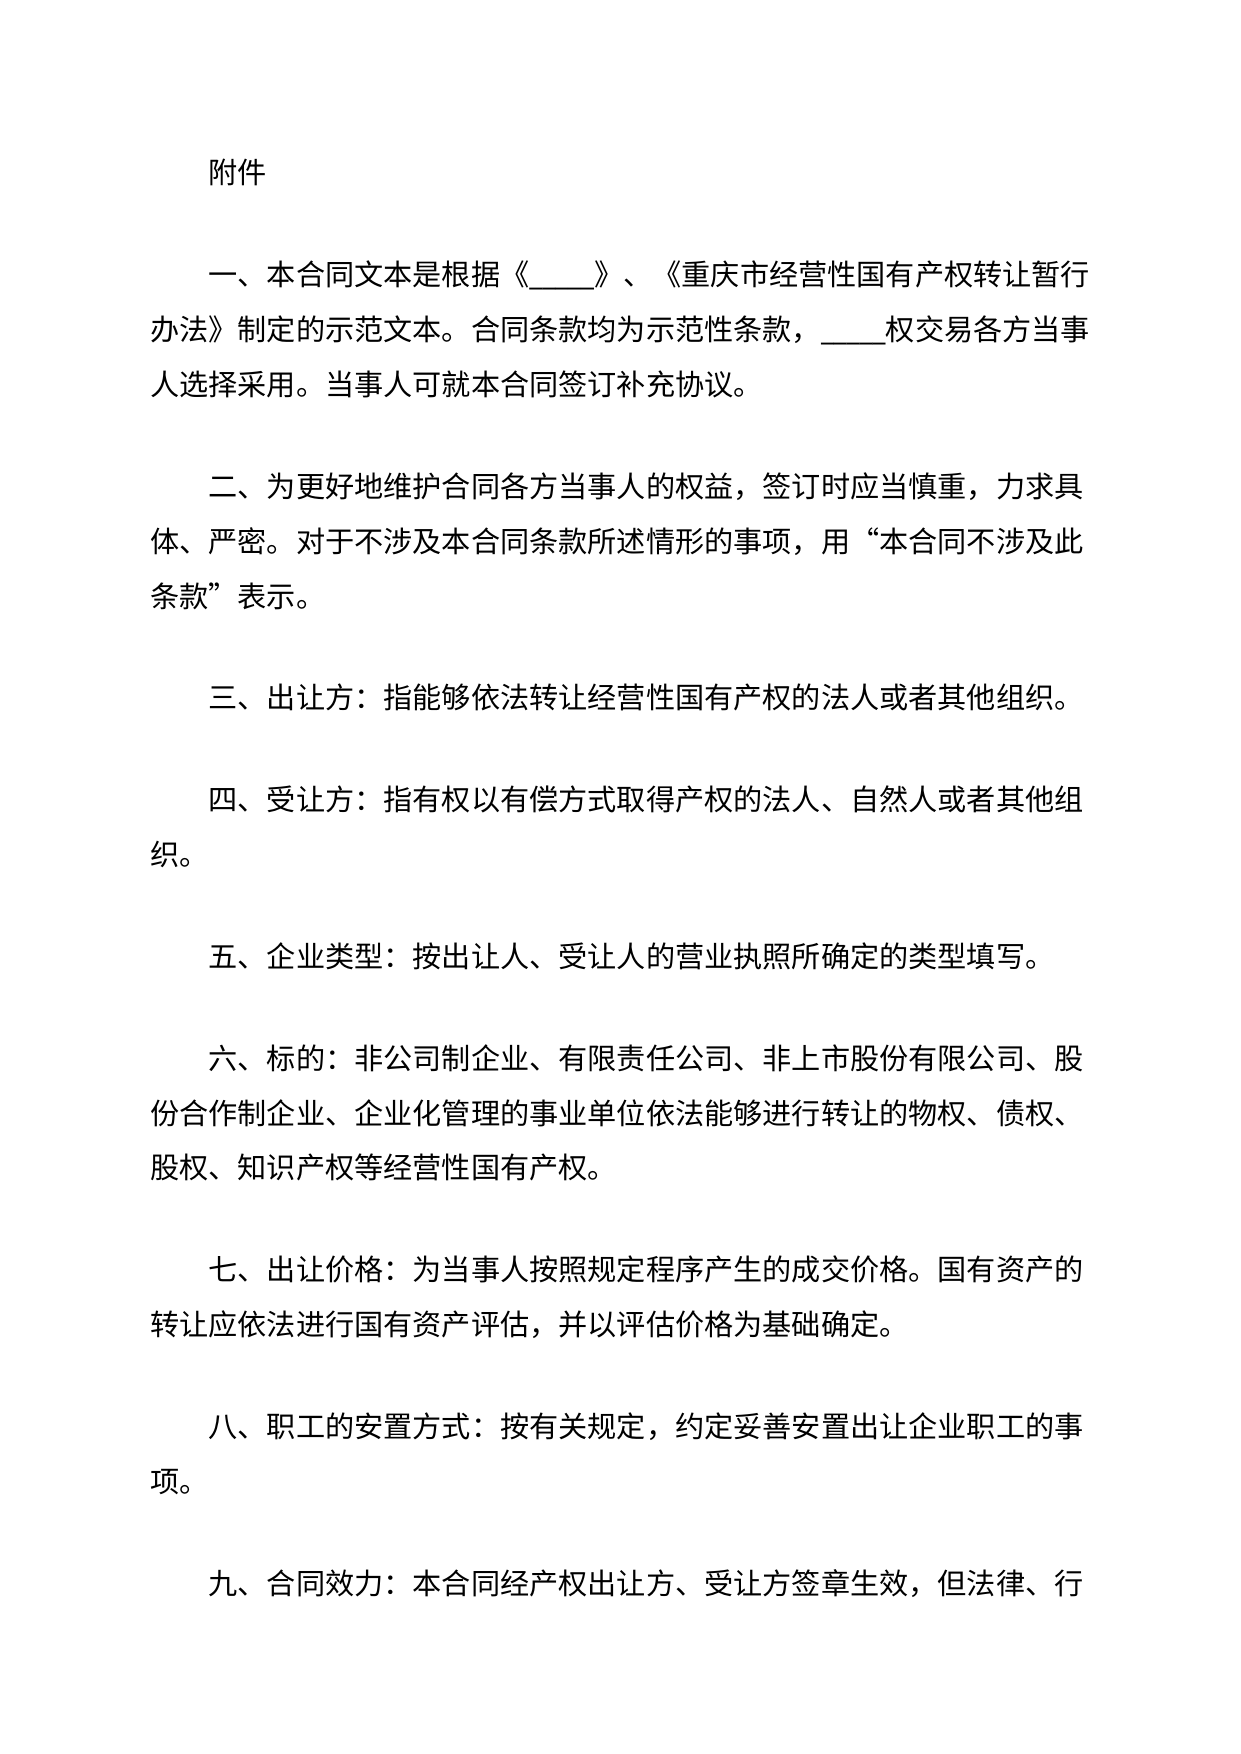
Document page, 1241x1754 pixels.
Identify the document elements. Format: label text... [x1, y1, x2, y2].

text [150, 1560, 1090, 1602]
text 六、标的：非公司制企业、有限责任公司、非上市股份有限公司、股份合作制企业、企业化管理的事业单位依法能够进行转让的物权、债权、股权、知识产权等经营性国有产权。 [150, 1035, 1090, 1187]
text 五、企业类型：按出让人、受让人的营业执照所确定的类型填写。 [150, 933, 1090, 976]
text 二、为更好地维护合同各方当事人的权益，签订时应当慎重，力求具体、严密。对于不涉及本合同条款所述情形的事项，用“本合同不涉及此条款”表示。 [150, 463, 1090, 616]
text 一、本合同文本是根据《_____》、《重庆市经营性国有产权转让暂行办法》制定的示范文本。合同条款均为示范性条款，_____权交易各方当事人选择采用。当事人可就本合同签订补充协议。 [150, 252, 1090, 404]
text 三、出让方：指能够依法转让经营性国有产权的法人或者其他组织。 [150, 675, 1090, 717]
text 四、受让方：指有权以有偿方式取得产权的法人、自然人或者其他组织。 [150, 777, 1090, 874]
text 八、职工的安置方式：按有关规定，约定妥善安置出让企业职工的事项。 [150, 1403, 1090, 1501]
text 七、出让价格：为当事人按照规定程序产生的成交价格。国有资产的转让应依法进行国有资产评估，并以评估价格为基础确定。 [150, 1247, 1090, 1344]
text 附件 [150, 150, 1090, 192]
